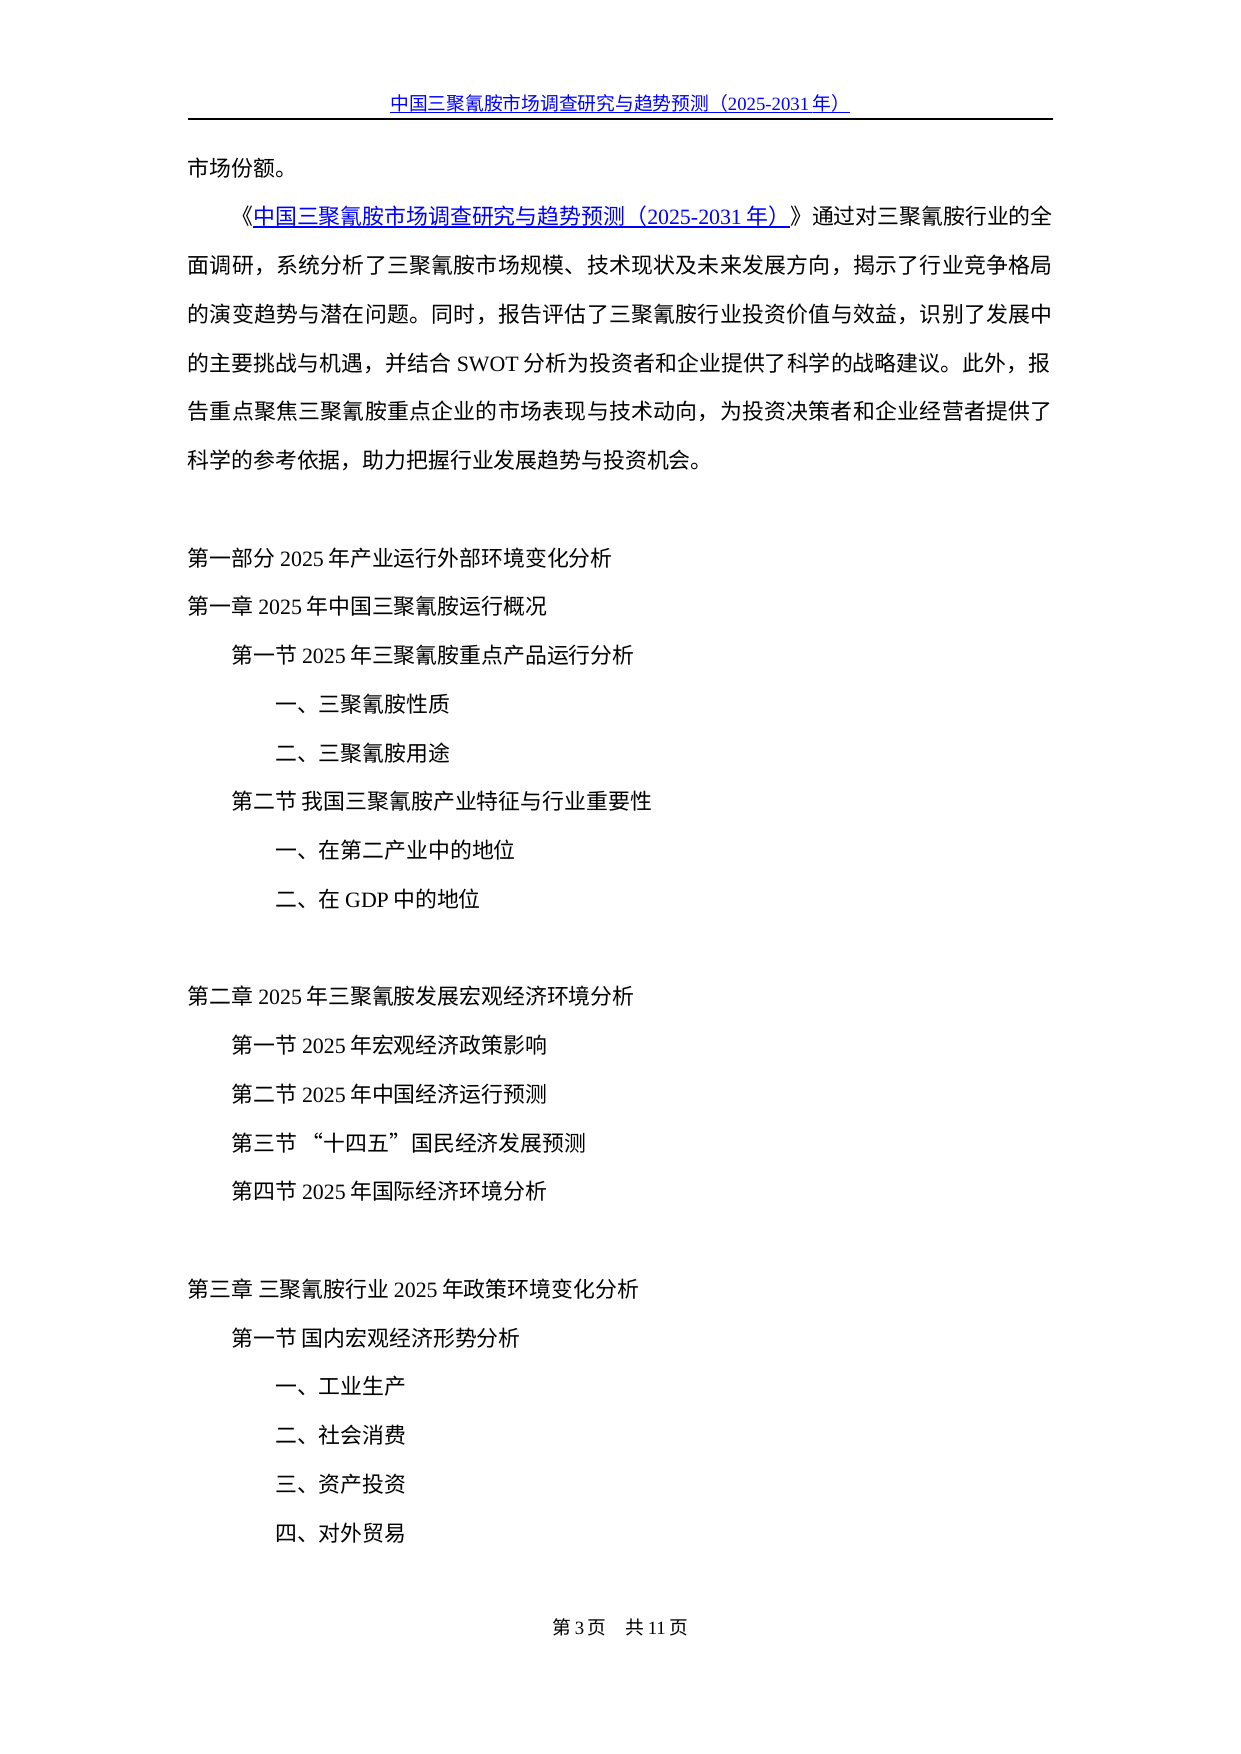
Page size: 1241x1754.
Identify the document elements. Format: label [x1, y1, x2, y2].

text [187, 150, 1053, 1548]
